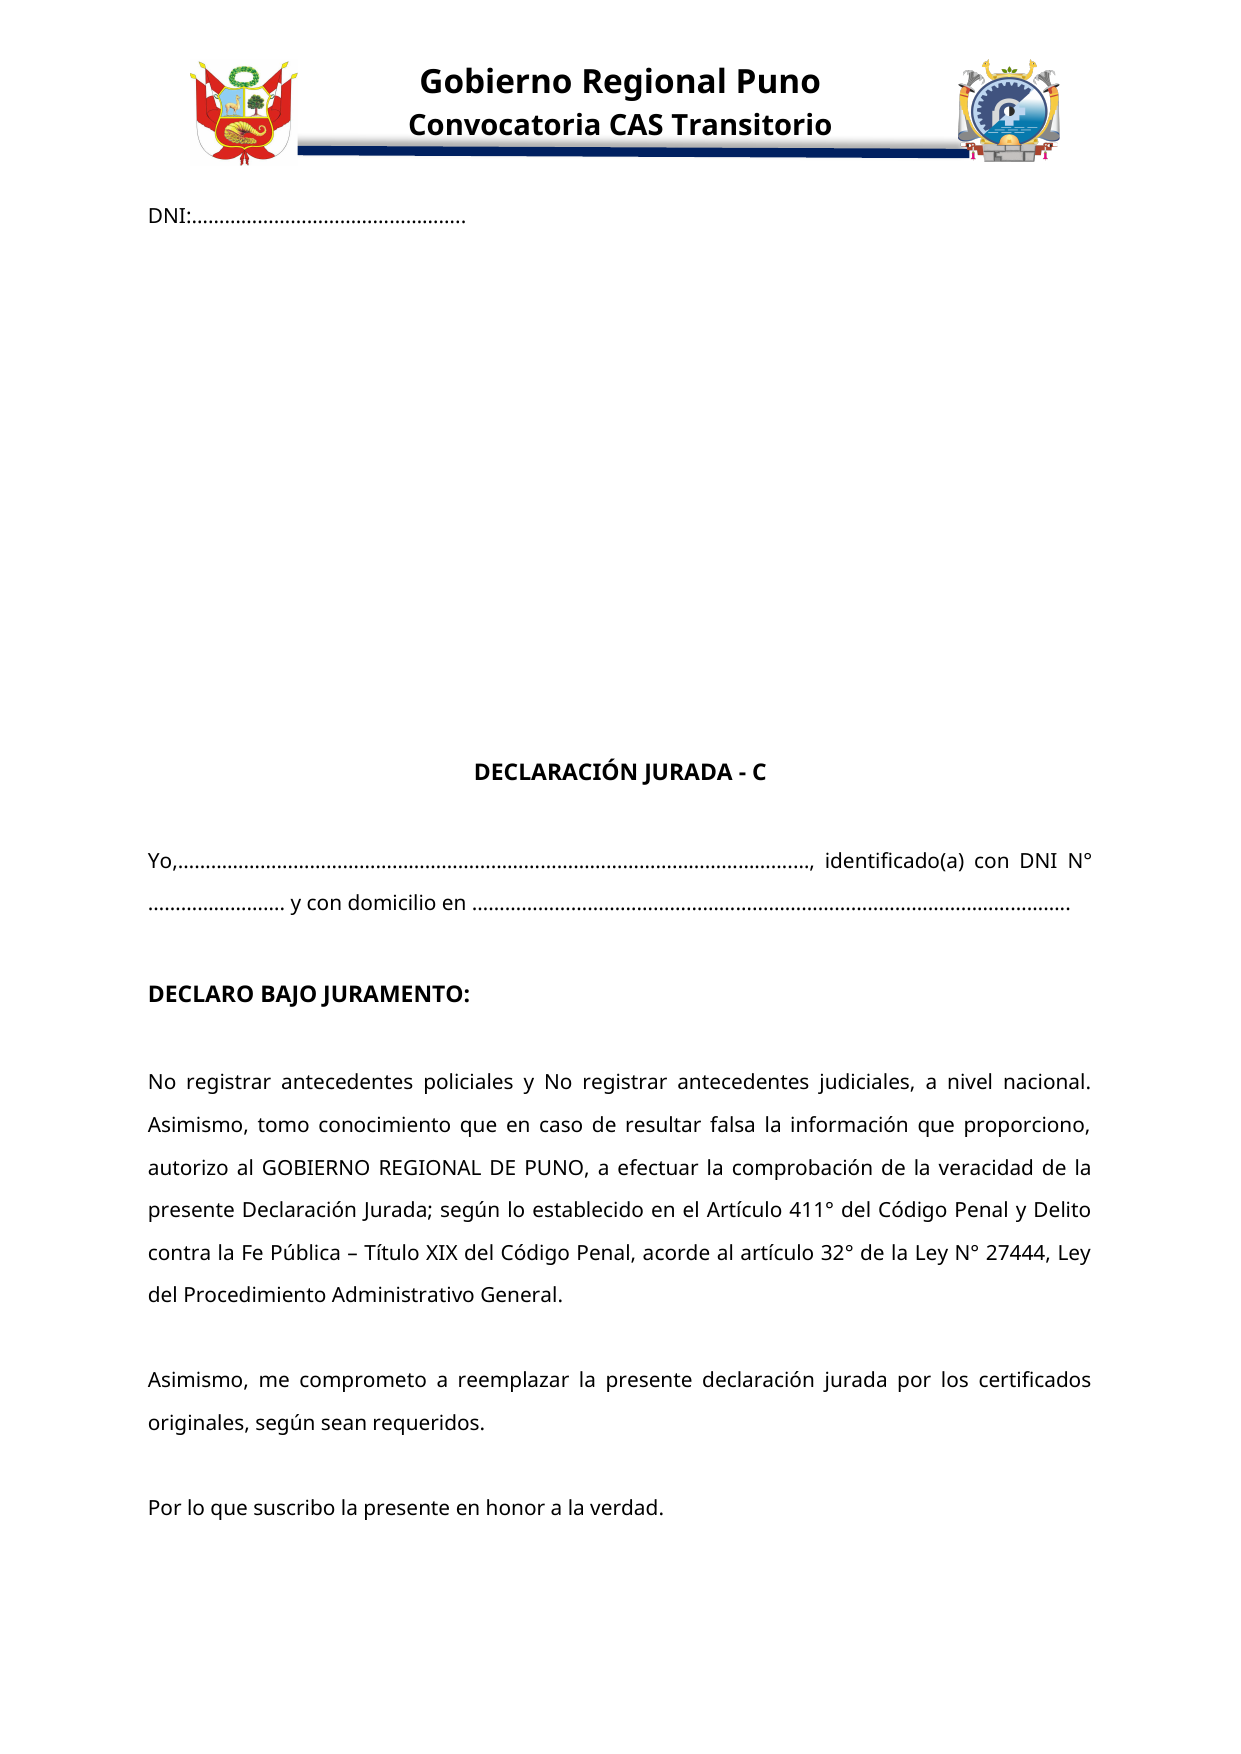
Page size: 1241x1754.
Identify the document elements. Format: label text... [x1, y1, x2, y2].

text No registrar antecedentes policiales y No registrar antecedentes judiciales, a nivel nacional. Asimismo, tomo conocimiento que en caso de resultar falsa la información que proporciono, autorizo al GOBIERNO REGIONAL DE PUNO, a efectuar la comprobación de la veracidad de la presente Declaración Jurada; según lo establecido en el Artículo 411° del Código Penal y Delito contra la Fe Pública – Título XIX del Código Penal, acorde al artículo 32° de la Ley N° 27444, Ley del Procedimiento Administrativo General. [148, 1067, 1092, 1309]
text Asimismo, me comprometo a reemplazar la presente declaración jurada por los certificados originales, según sean requeridos. [148, 1366, 1092, 1437]
text DNI:………………………………………….. [148, 201, 1092, 229]
picture [190, 59, 298, 166]
text DECLARO BAJO JURAMENTO: [148, 978, 1092, 1009]
text Por lo que suscribo la presente en honor a la verdad. [148, 1493, 1092, 1522]
text DECLARACIÓN JURADA - C [148, 756, 1092, 788]
picture [958, 59, 1060, 163]
text Yo,………………………………………………………………………………………………….…, identificado(a) con DNI N° ……………………. y con domicilio en ………………………………………………………………..…………………………….. [148, 846, 1092, 917]
